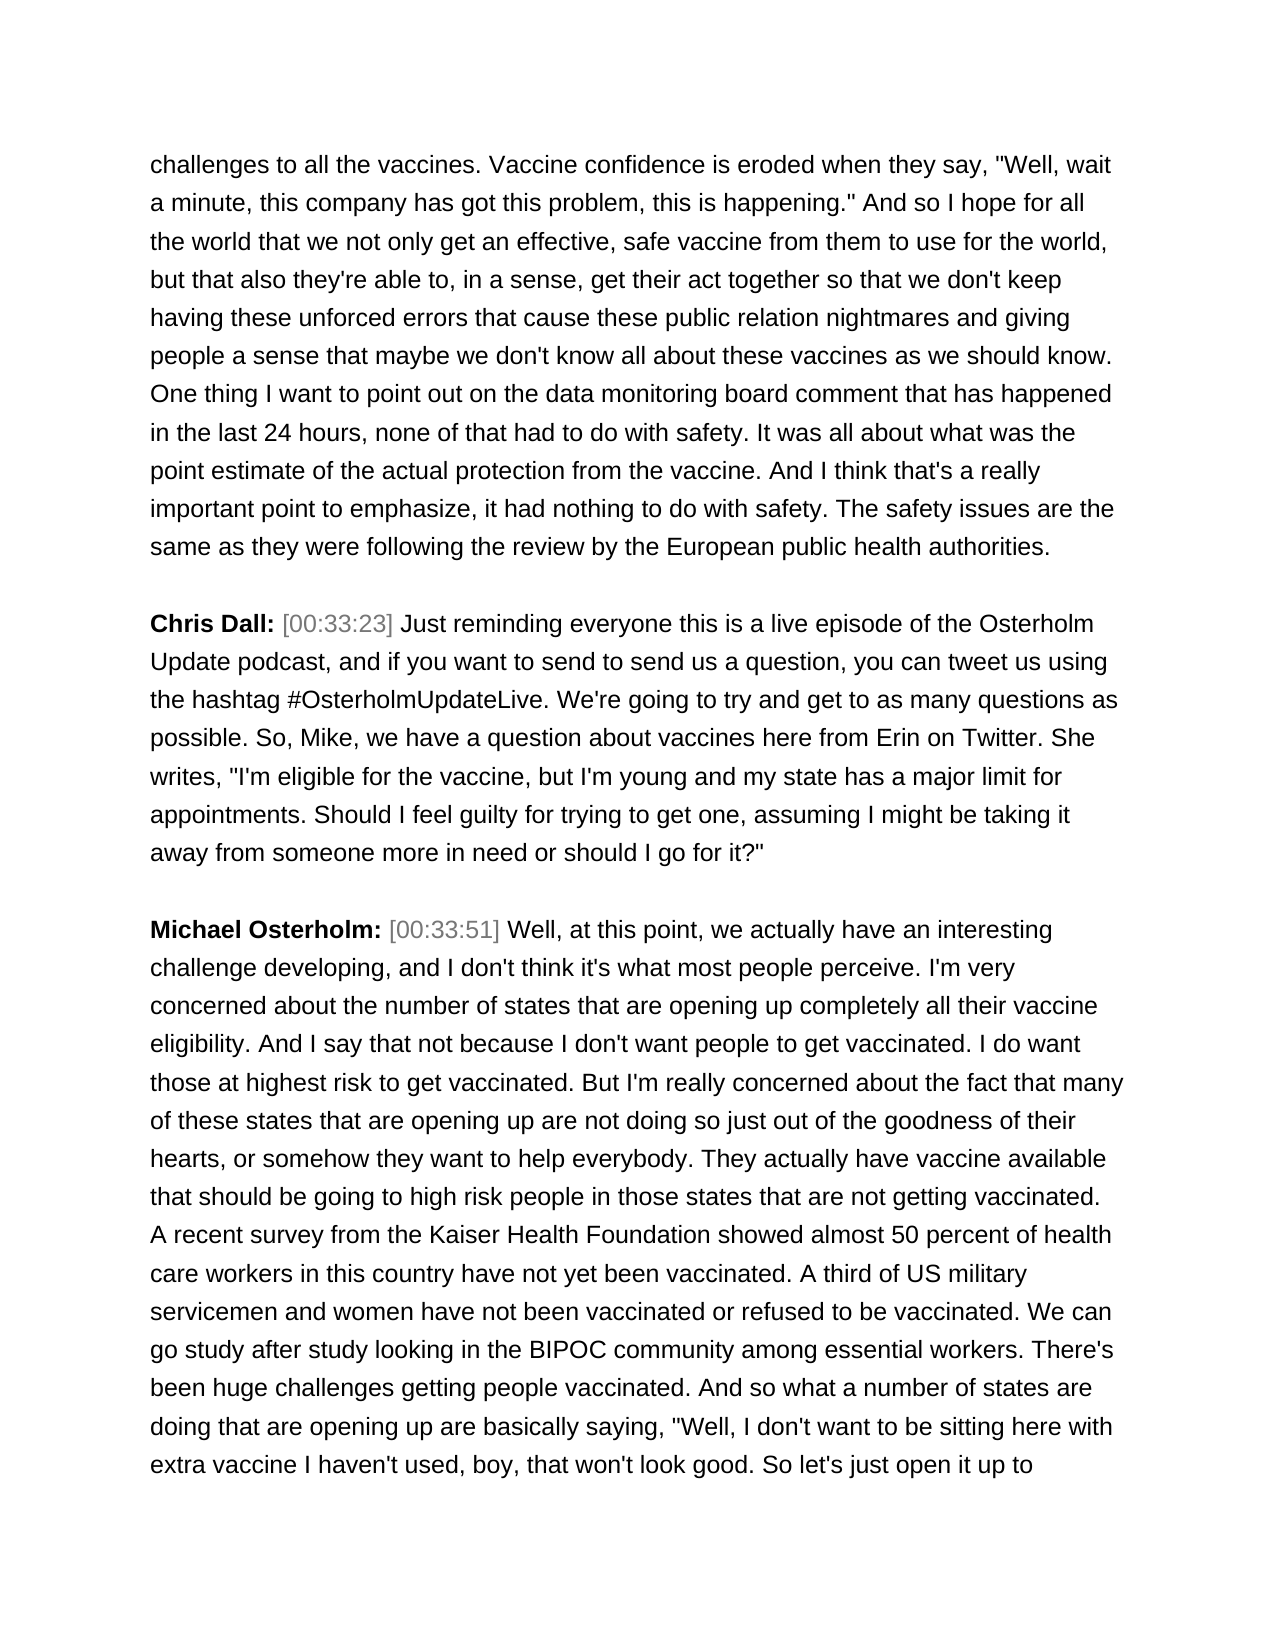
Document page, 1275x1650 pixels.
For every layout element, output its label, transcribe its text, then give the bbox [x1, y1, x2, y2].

text Chris Dall: [00:33:23] Just reminding everyone this is a live episode of the Osterholm Update podcast, and if you want to send to send us a question, you can tweet us using the hashtag #OsterholmUpdateLive. We're going to try and get to as many questions as possible. So, Mike, we have a question about vaccines here from Erin on Twitter. She writes, "I'm eligible for the vaccine, but I'm young and my state has a major limit for appointments. Should I feel guilty for trying to get one, assuming I might be taking it away from someone more in need or should I go for it?" [150, 609, 1125, 867]
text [150, 150, 1125, 561]
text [150, 914, 1125, 1478]
